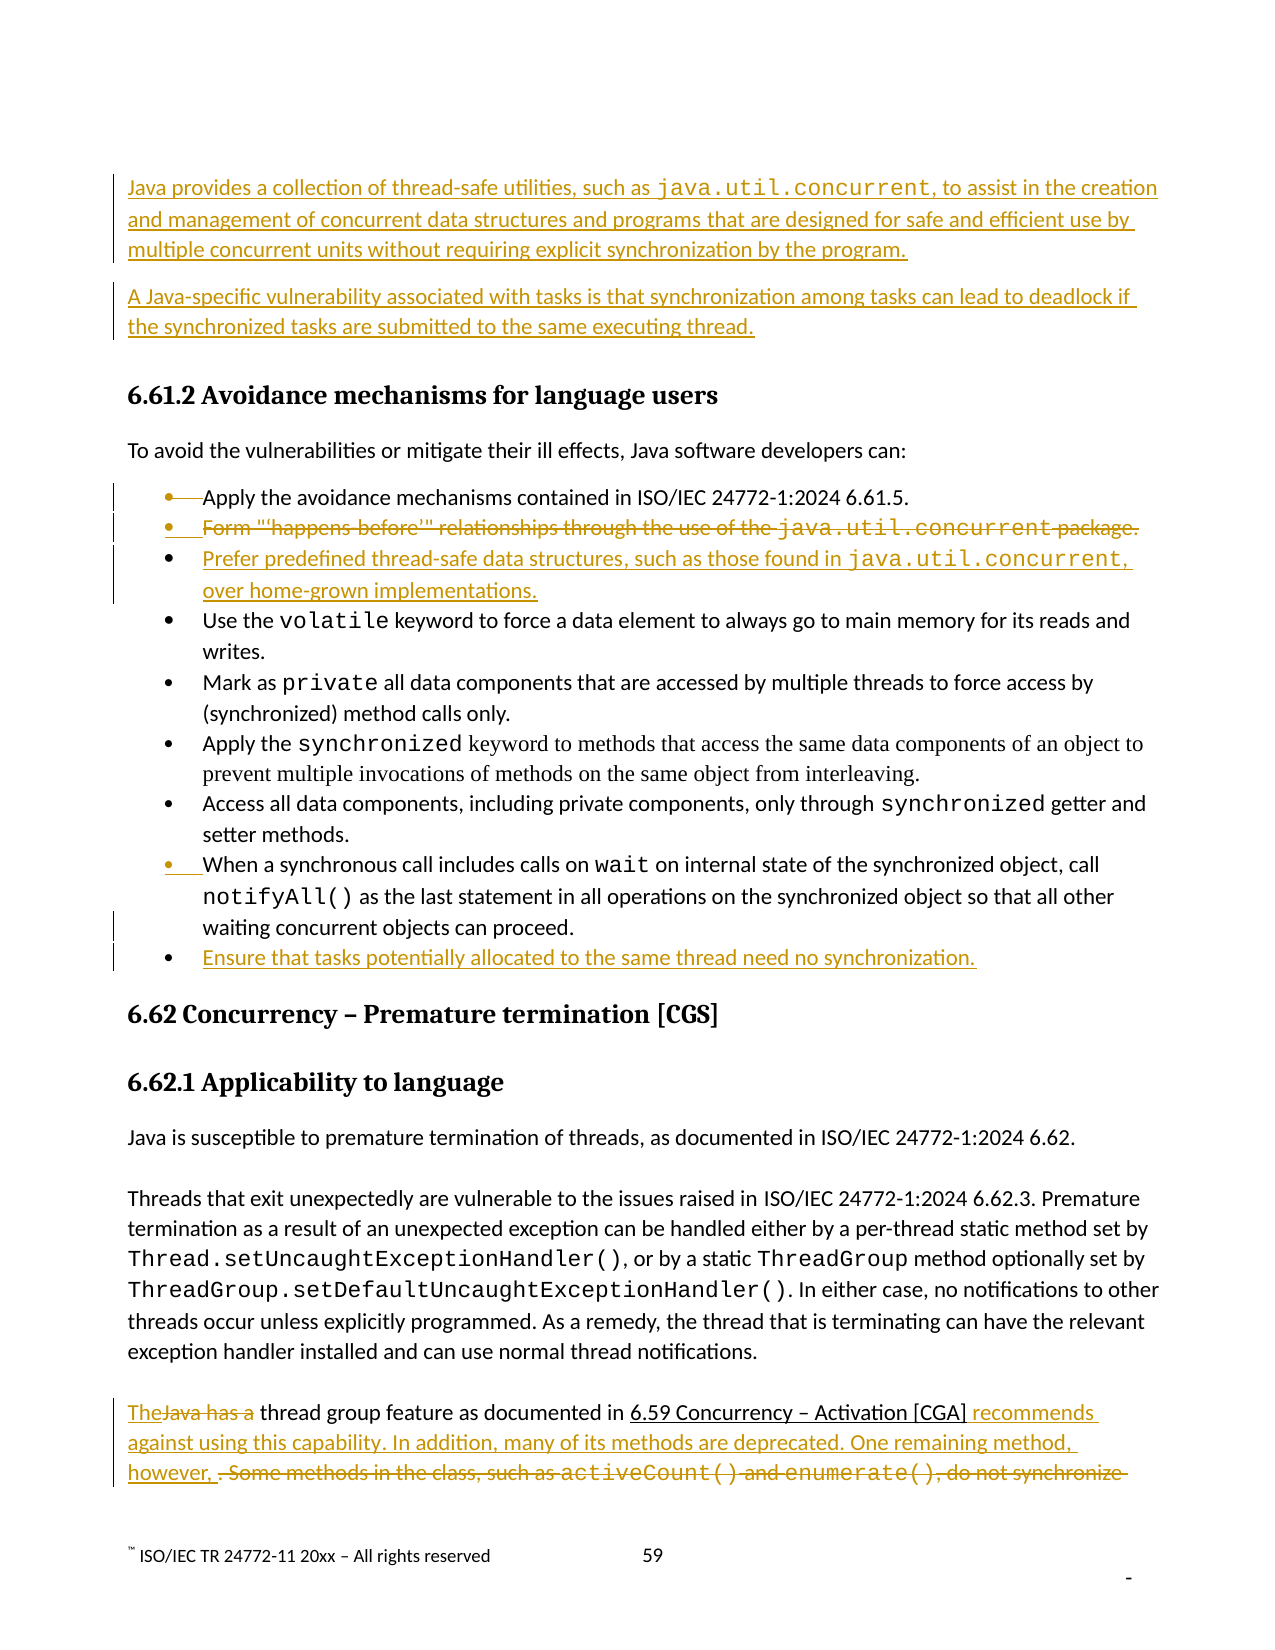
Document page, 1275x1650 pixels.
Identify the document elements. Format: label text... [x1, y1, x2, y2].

text To avoid the vulnerabilities or mitigate their ill effects, Java software developers can: [127, 436, 1162, 464]
list Mark as private all data components that are accessed by multiple threads to force access by (synchronized) method calls only. [165, 668, 1162, 727]
subtitle 6.62.1 Applicability to language [127, 1067, 1162, 1098]
list When a synchronous call includes calls on wait on internal state of the synchronized object, call notifyAll() as the last statement in all operations on the synchronized object so that all other waiting concurrent objects can proceed. [165, 851, 1162, 941]
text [127, 1398, 1162, 1487]
text Java is susceptible to premature termination of threads, as documented in ISO/IEC 24772-1:2024 6.62. [127, 1123, 1162, 1151]
list Apply the avoidance mechanisms contained in ISO/IEC 24772-1:2024 6.61.5. [165, 483, 1162, 511]
list Use the volatile keyword to force a data element to always go to main memory for its reads and writes. [165, 606, 1162, 666]
subtitle 6.62 Concurrency – Premature termination [CGS] [127, 999, 1162, 1030]
list Access all data components, including private components, only through synchronized getter and setter methods. [165, 789, 1162, 848]
subtitle 6.61.2 Avoidance mechanisms for language users [127, 380, 1162, 411]
text Threads that exit unexpectedly are vulnerable to the issues raised in ISO/IEC 24772-1:2024 6.62.3. Premature termination as a result of an unexpected exception can be handled either by a per-thread static method set by Thread.setUncaughtExceptionHandler(), or by a static ThreadGroup method optionally set by ThreadGroup.setDefaultUncaughtExceptionHandler(). In either case, no notifications to other threads occur unless explicitly programmed. As a remedy, the thread that is terminating can have the relevant exception handler installed and can use normal thread notifications. [127, 1184, 1162, 1365]
list Apply the synchronized keyword to methods that access the same data components of an object to prevent multiple invocations of methods on the same object from interleaving. [165, 729, 1162, 787]
